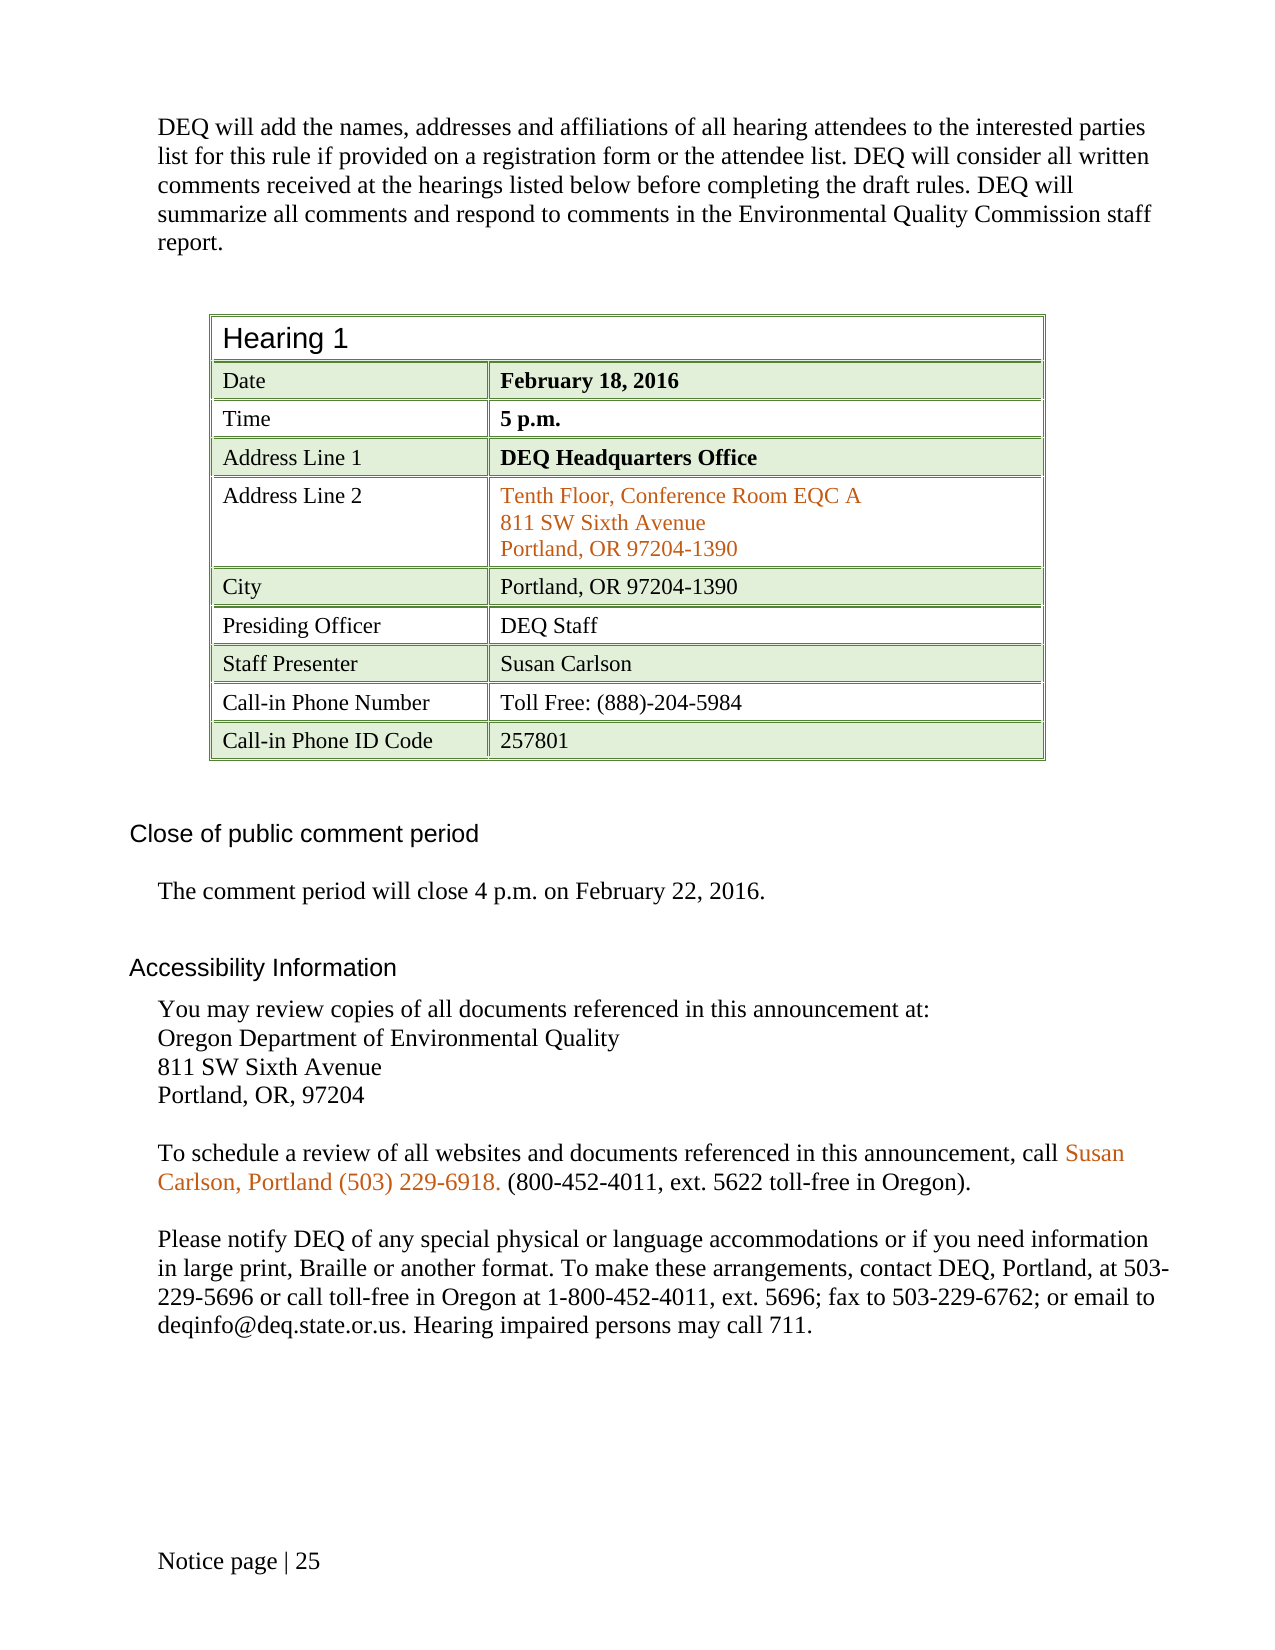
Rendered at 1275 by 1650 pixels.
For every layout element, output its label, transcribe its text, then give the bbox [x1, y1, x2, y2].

table_cell Call-in Phone Number [210, 681, 488, 719]
table_cell 5 p.m. [488, 398, 1044, 436]
table_cell Portland, OR 97204-1390 [490, 566, 1043, 604]
table_cell 257801 [488, 720, 1043, 758]
table_cell DEQ Staff [488, 604, 1044, 643]
text Close of public comment period [129, 819, 1170, 847]
text DEQ will add the names, addresses and affiliations of all hearing attendees to the interested parties list for this rule if provided on a registration form or the attendee list. DEQ will consider all written comments received at the hearings listed below before completing the draft rules. DEQ will summarize all comments and respond to comments in the Environmental Quality Commission staff report. [157, 112, 1170, 256]
table_cell Address Line 1 [210, 436, 488, 475]
text Oregon Department of Environmental Quality [157, 1023, 1170, 1052]
table_cell Time [210, 398, 488, 436]
table_cell City [212, 566, 487, 604]
table_cell February 18, 2016 [488, 359, 1044, 398]
text Please notify DEQ of any special physical or language accommodations or if you need information in large print, Braille or another format. To make these arrangements, contact DEQ, Portland, at 503-229-5696 or call toll-free in Oregon at 1-800-452-4011, ext. 5696; fax to 503-229-6762; or email to deqinfo@deq.state.or.us. Hearing impaired persons may call 711. [157, 1224, 1170, 1339]
text Portland, OR, 97204 [157, 1081, 1170, 1109]
table_cell Address Line 2 [212, 475, 487, 566]
text Accessibility Information [129, 953, 1170, 982]
table_cell Tenth Floor, Conference Room EQC A 811 SW Sixth Avenue Portland, OR 97204-1390 [490, 475, 1043, 566]
table_cell Susan Carlson [490, 643, 1043, 681]
table_cell Call-in Phone ID Code [212, 720, 488, 758]
table_header Hearing 1 [212, 317, 1043, 359]
table_cell Date [210, 359, 488, 398]
table_cell Staff Presenter [212, 643, 487, 681]
text The comment period will close 4 p.m. on February 22, 2016. [157, 876, 1170, 905]
table_cell Presiding Officer [210, 604, 488, 643]
text You may review copies of all documents referenced in this announcement at: [157, 994, 1170, 1023]
table_cell DEQ Headquarters Office [488, 436, 1044, 475]
table_cell Toll Free: (888)-204-5984 [488, 681, 1044, 719]
text To schedule a review of all websites and documents referenced in this announcement, call Susan Carlson, Portland (503) 229-6918. (800-452-4011, ext. 5622 toll-free in Oregon). [157, 1138, 1170, 1196]
text 811 SW Sixth Avenue [157, 1052, 1170, 1081]
